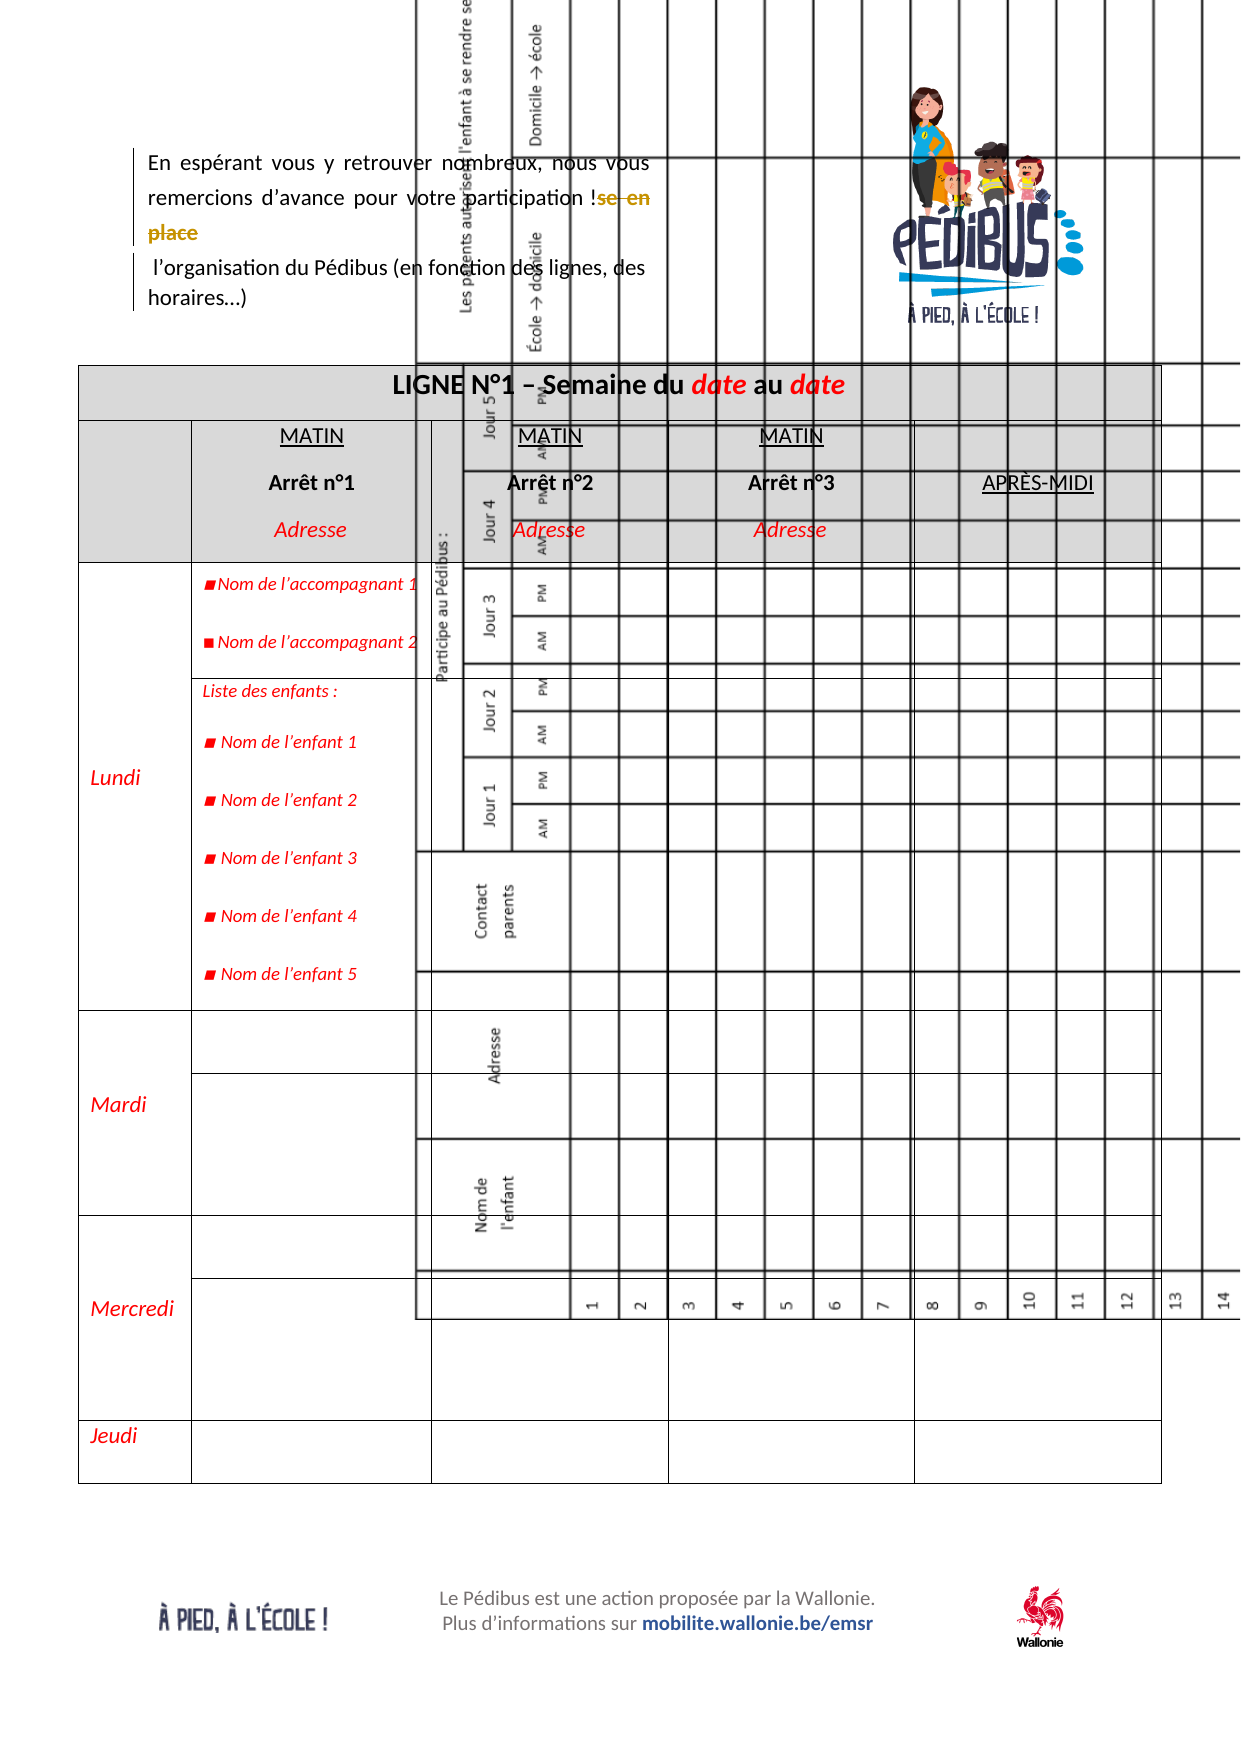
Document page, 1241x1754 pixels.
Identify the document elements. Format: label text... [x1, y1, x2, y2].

table_cell [192, 1011, 414, 1073]
text En espérant vous y retrouver nombreux, nous vous remercions d’avance pour votre participation ! [148, 148, 414, 246]
picture [415, 0, 1241, 1320]
picture [147, 1597, 335, 1633]
table_cell MATIN Arrêt n°1 Adresse [192, 421, 414, 562]
table_cell [669, 1421, 914, 1483]
table_cell [192, 1421, 431, 1483]
table_cell Mardi [79, 1011, 191, 1215]
table_cell [432, 1421, 668, 1483]
table_cell [192, 1279, 431, 1420]
table_cell [915, 1421, 1161, 1483]
table_header LIGNE N°1 – Semaine du date au date [79, 366, 414, 420]
table_cell [192, 1216, 414, 1278]
table_cell Nom de l’accompagnant 1 Nom de l’accompagnant 2 [192, 563, 414, 678]
table_cell [192, 1074, 414, 1215]
table_cell [669, 1320, 914, 1420]
table_cell Mercredi [79, 1216, 191, 1420]
table_cell [915, 1320, 1161, 1420]
table_cell Jeudi [79, 1421, 191, 1483]
table_cell Liste des enfants : Nom de l’enfant 1 Nom de l’enfant 2 Nom de l’enfant 3 Nom de l’enfant 4 Nom de l’enfant 5 [192, 679, 414, 1010]
table_cell [432, 1320, 668, 1420]
picture [998, 1573, 1093, 1659]
text l’organisation du Pédibus (en fonction des lignes, des horaires…) [148, 253, 414, 311]
table_cell [79, 421, 191, 562]
table_cell Lundi [79, 563, 191, 1010]
